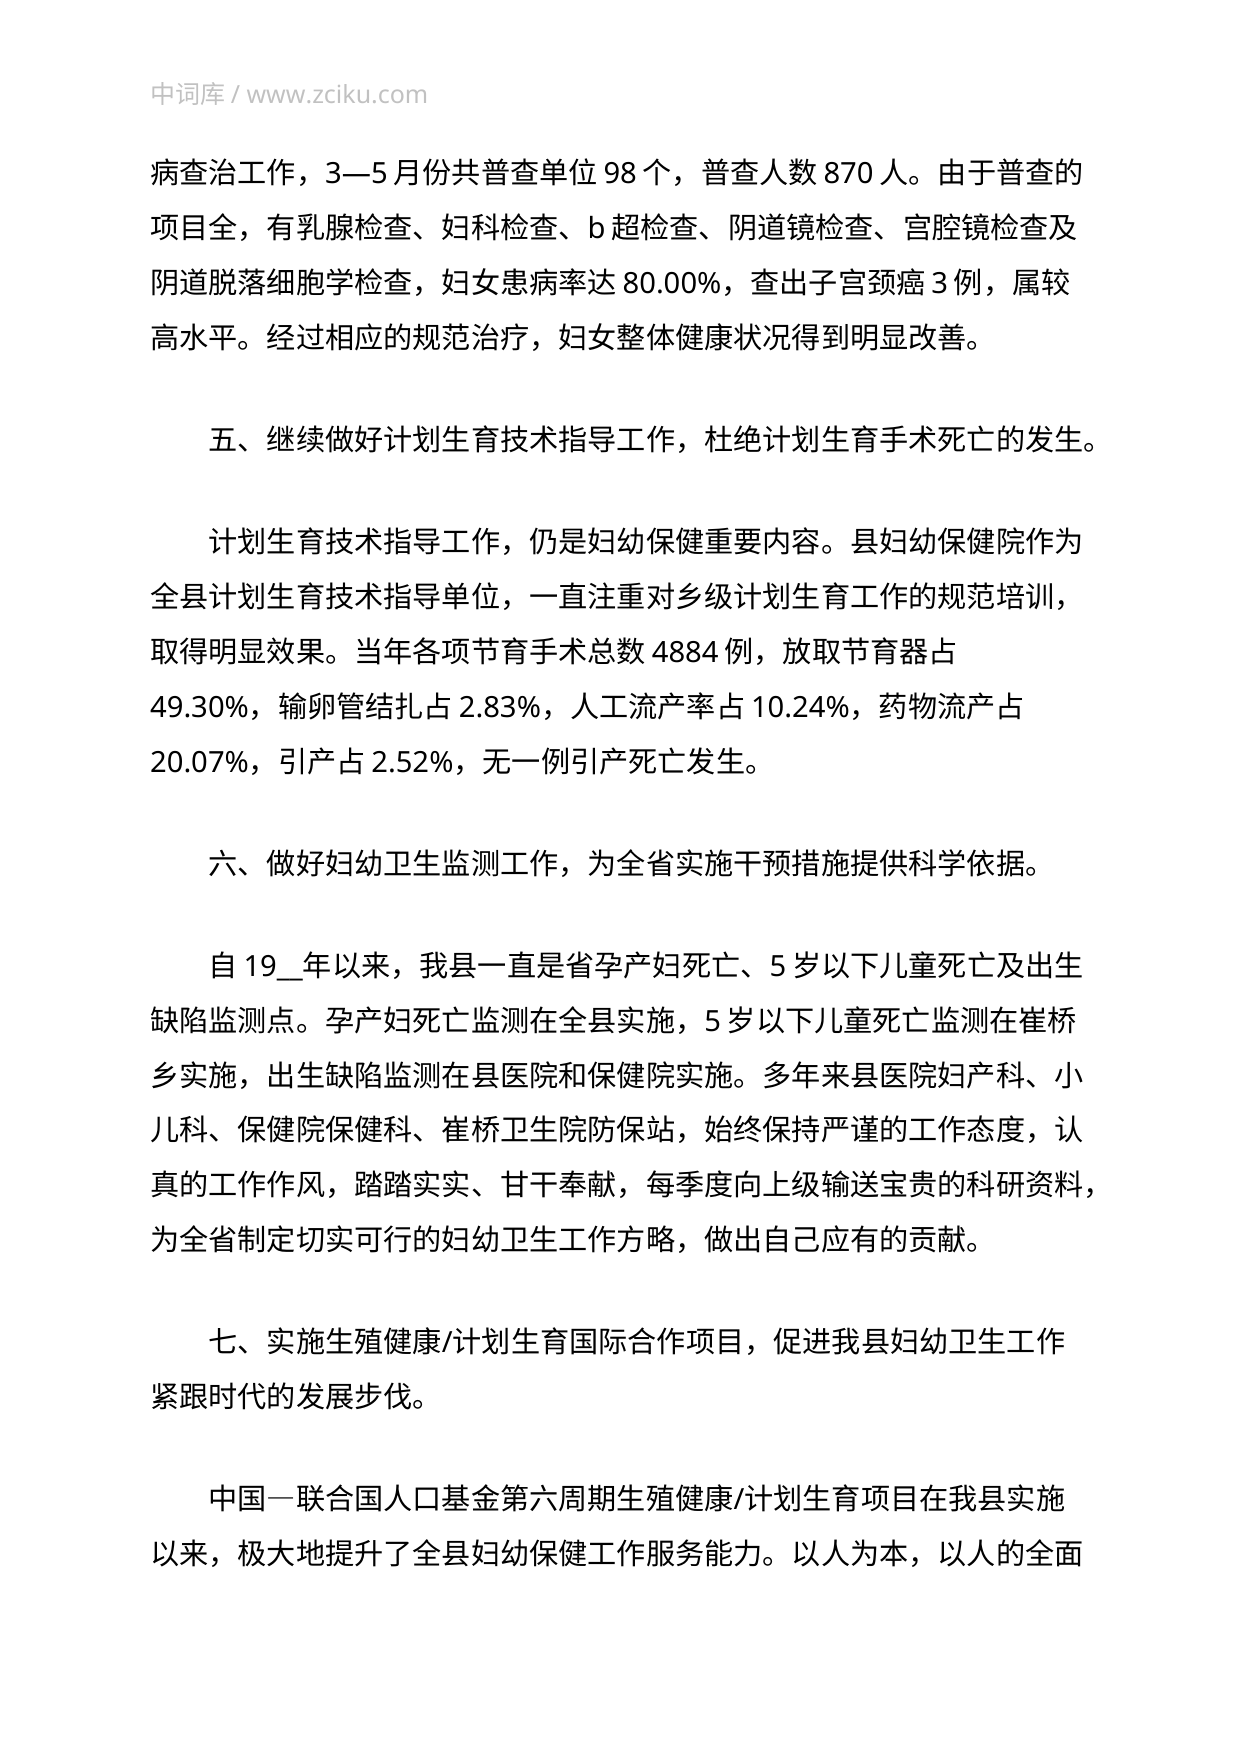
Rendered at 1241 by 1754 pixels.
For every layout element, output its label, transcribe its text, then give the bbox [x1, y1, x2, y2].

text 六、做好妇幼卫生监测工作，为全省实施干预措施提供科学依据。 [150, 840, 1090, 883]
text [150, 150, 1090, 357]
text 七、实施生殖健康/计划生育国际合作项目，促进我县妇幼卫生工作紧跟时代的发展步伐。 [150, 1318, 1090, 1416]
text 五、继续做好计划生育技术指导工作，杜绝计划生育手术死亡的发生。 [150, 417, 1090, 459]
text 自19__年以来，我县一直是省孕产妇死亡、5岁以下儿童死亡及出生缺陷监测点。孕产妇死亡监测在全县实施，5岁以下儿童死亡监测在崔桥乡实施，出生缺陷监测在县医院和保健院实施。多年来县医院妇产科、小儿科、保健院保健科、崔桥卫生院防保站，始终保持严谨的工作态度，认真的工作作风，踏踏实实、甘干奉献，每季度向上级输送宝贵的科研资料，为全省制定切实可行的妇幼卫生工作方略，做出自己应有的贡献。 [150, 942, 1090, 1259]
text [150, 1475, 1090, 1573]
text 计划生育技术指导工作，仍是妇幼保健重要内容。县妇幼保健院作为全县计划生育技术指导单位，一直注重对乡级计划生育工作的规范培训，取得明显效果。当年各项节育手术总数4884例，放取节育器占49.30%，输卵管结扎占2.83%，人工流产率占10.24%，药物流产占20.07%，引产占2.52%，无一例引产死亡发生。 [150, 518, 1090, 781]
